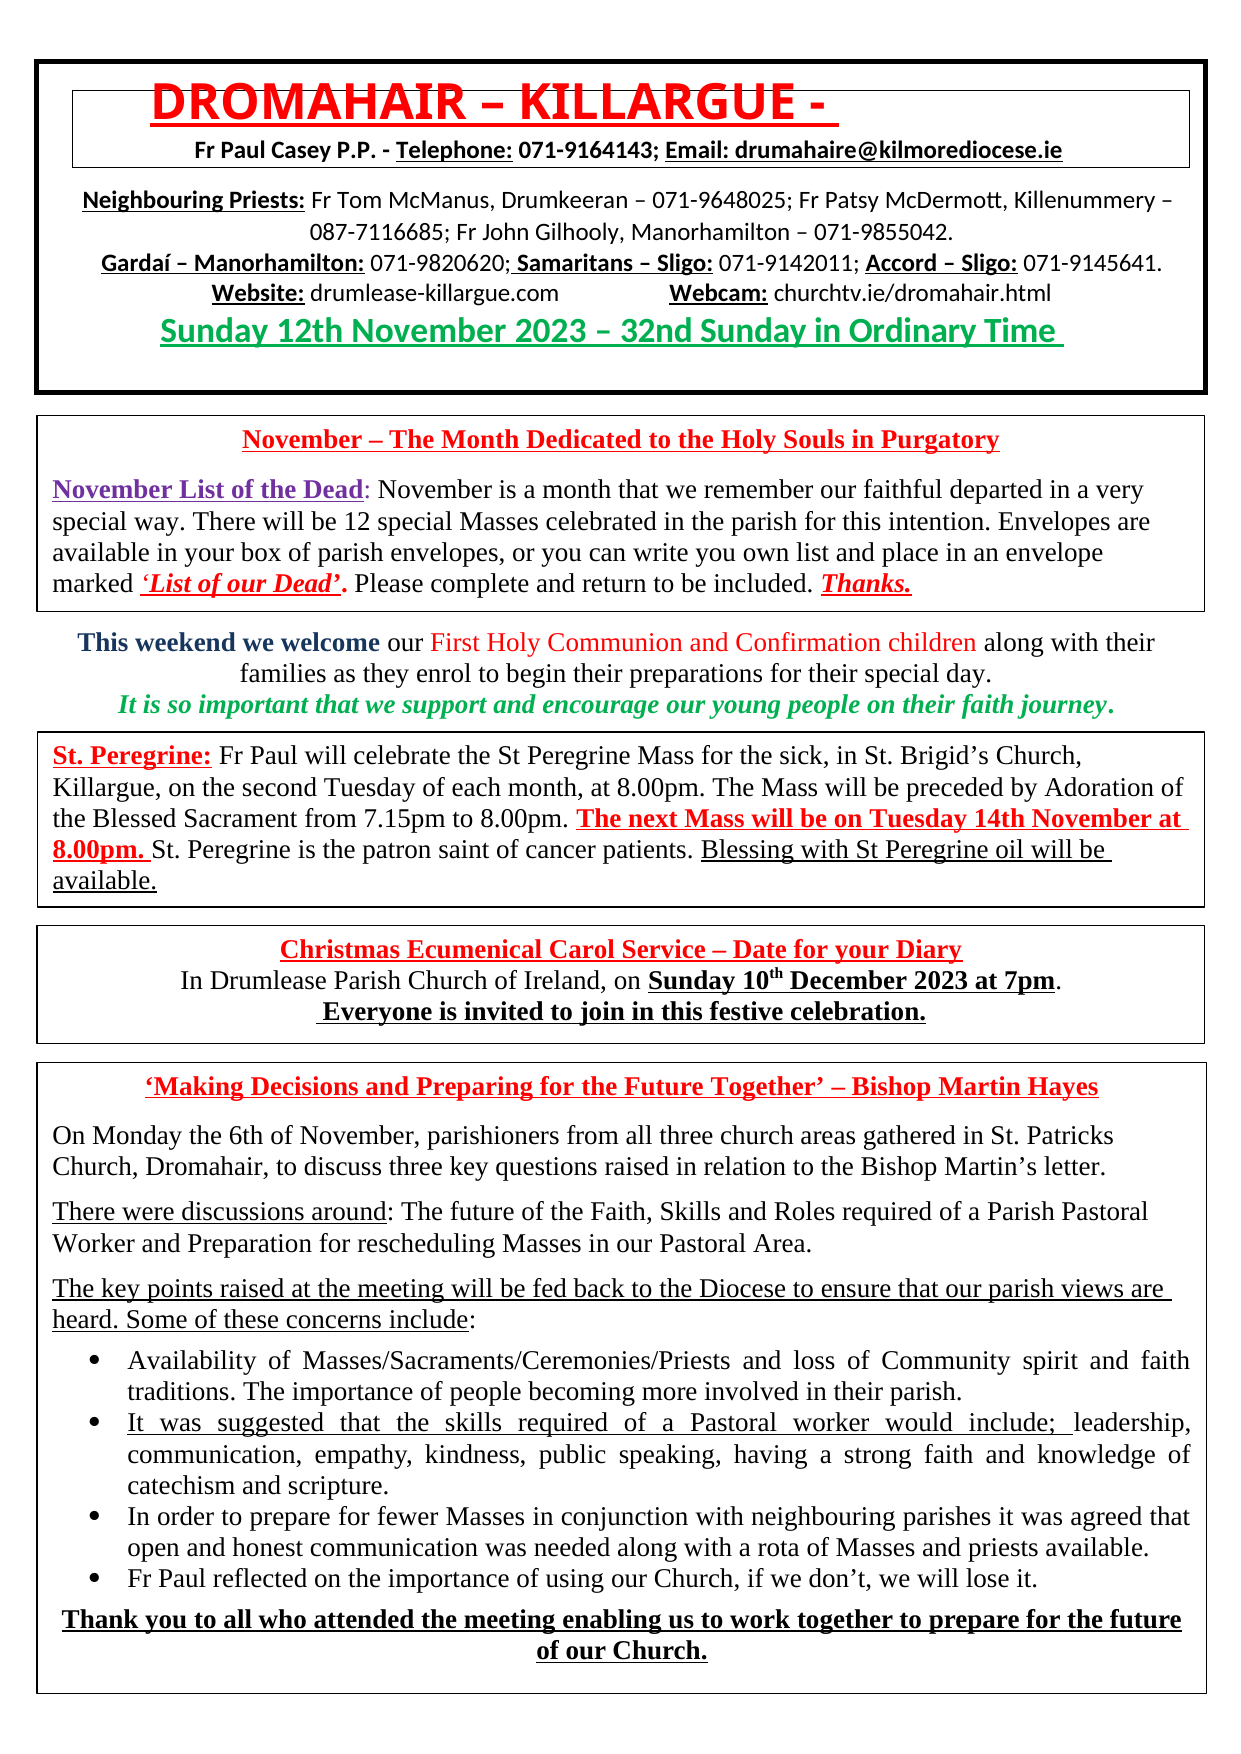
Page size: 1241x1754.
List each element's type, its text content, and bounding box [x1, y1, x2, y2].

text This weekend we welcome our First Holy Communion and Confirmation children along with their families as they enrol to begin their preparations for their special day. [39, 626, 1192, 688]
text It is so important that we support and encourage our young people on their faith journey. [39, 688, 1192, 719]
